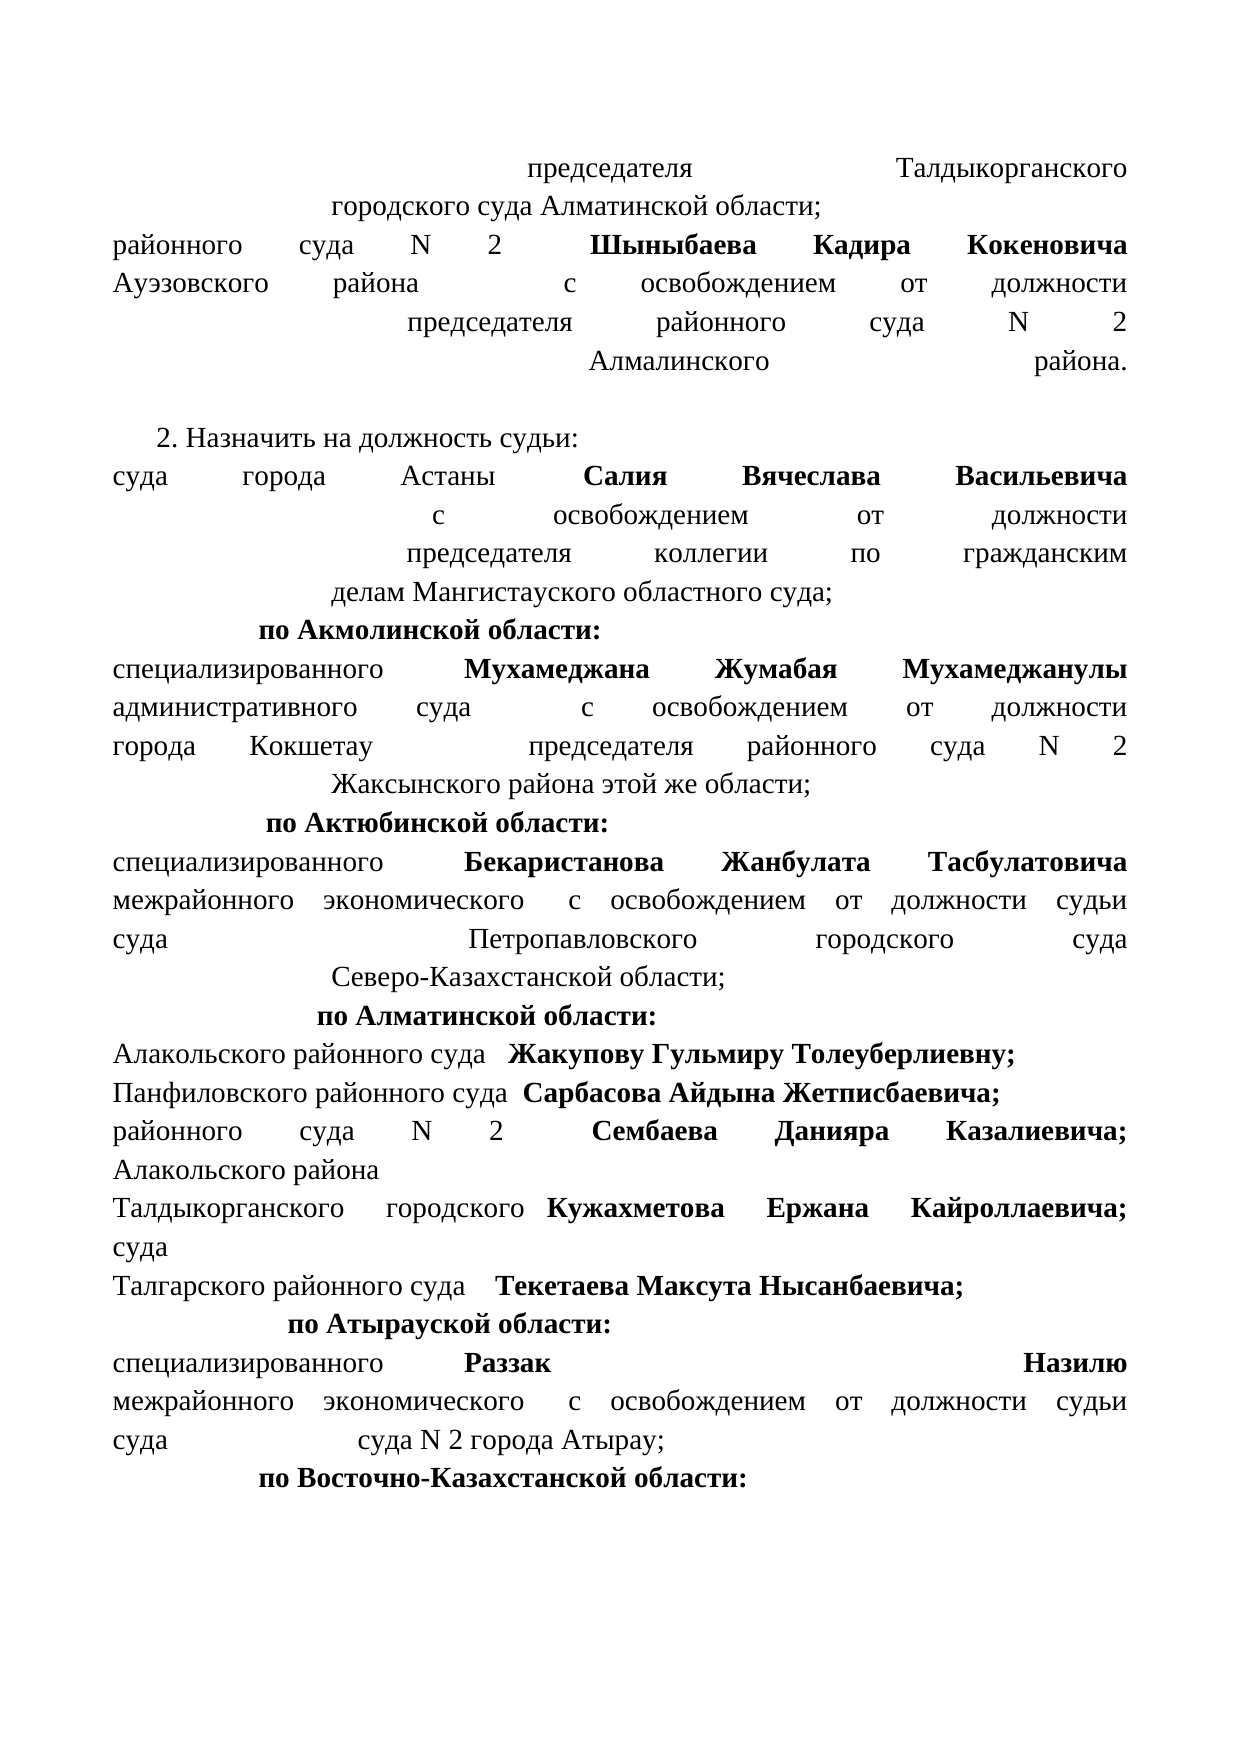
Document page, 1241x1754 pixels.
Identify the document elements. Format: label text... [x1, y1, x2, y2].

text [112, 150, 1128, 222]
text специализированного Бекаристанова Жанбулата Тасбулатовича межрайонного экономического с освобождением от должности судьи суда Петропавловского городского суда Северо-Казахстанской области; [112, 844, 1128, 993]
text Талдыкорганского городского Кужахметова Ержана Кайроллаевича; суда [112, 1191, 1128, 1263]
text по Восточно-Казахстанской области: [112, 1460, 1128, 1494]
text Панфиловского районного суда Сарбасова Айдына Жетписбаевича; [112, 1075, 1128, 1108]
text районного суда N 2 Сембаева Данияра Казалиевича; Алакольского района [112, 1113, 1128, 1186]
text специализированного Раззак Назилю межрайонного экономического с освобождением от должности судьи суда суда N 2 города Атырау; [112, 1345, 1128, 1455]
text Талгарского районного суда Текетаева Максута Нысанбаевича; [112, 1268, 1128, 1301]
text районного суда N 2 Шыныбаева Кадира Кокеновича Ауэзовского района с освобождением от должности председателя районного суда N 2 Алмалинского района. 2. Назначить на должность судьи: [112, 227, 1128, 453]
text Алакольского районного суда Жакупову Гульмиру Толеуберлиевну; [112, 1036, 1128, 1070]
text суда города Астаны Салия Вячеслава Васильевича с освобождением от должности председателя коллегии по гражданским делам Мангистауского областного суда; [112, 458, 1128, 607]
text специализированного Мухамеджана Жумабая Мухамеджанулы административного суда с освобождением от должности города Кокшетау председателя районного суда N 2 Жаксынского района этой же области; [112, 651, 1128, 800]
text по Алматинской области: [112, 998, 1128, 1031]
text по Атырауской области: [112, 1306, 1128, 1340]
text по Акмолинской области: [112, 612, 1128, 646]
text по Актюбинской области: [112, 805, 1128, 839]
